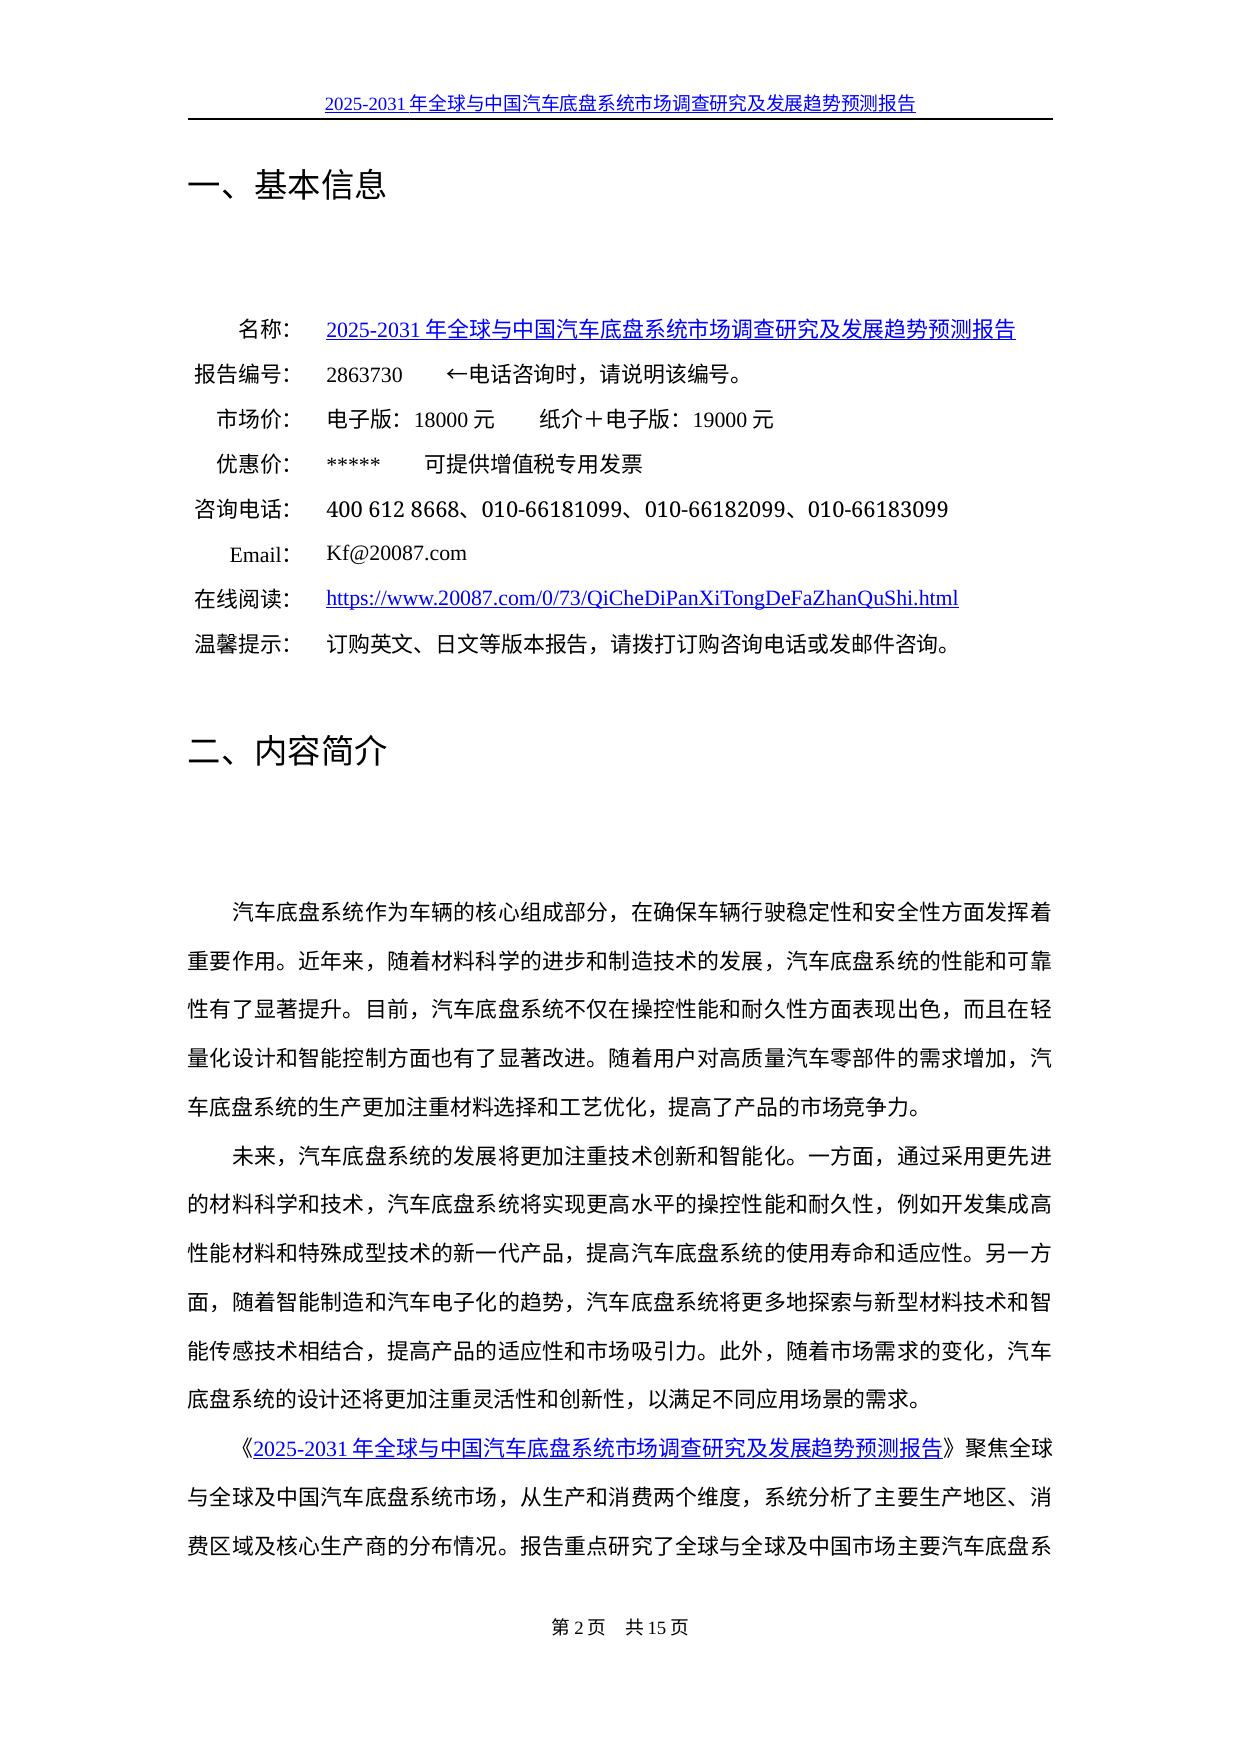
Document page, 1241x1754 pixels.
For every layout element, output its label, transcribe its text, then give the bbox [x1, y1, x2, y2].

title 二、内容简介 [187, 717, 1053, 782]
table_cell 电子版：18000 元 纸介＋电子版：19000 元 [315, 402, 1073, 447]
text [187, 894, 1053, 1561]
table_cell 咨询电话： [167, 492, 315, 537]
table_cell [315, 582, 1073, 627]
table_cell ***** 可提供增值税专用发票 [315, 447, 1073, 492]
table_cell 400 612 8668、010-66181099、010-66182099、010-66183099 [315, 492, 1073, 537]
table_cell 在线阅读： [167, 582, 315, 627]
table_cell 订购英文、日文等版本报告，请拨打订购咨询电话或发邮件咨询。 [315, 627, 1073, 672]
table_cell Email： [167, 537, 315, 582]
title 一、基本信息 [187, 150, 1053, 215]
table_cell 报告编号： [167, 357, 315, 402]
table_cell 优惠价： [167, 447, 315, 492]
table_cell Kf@20087.com [315, 537, 1073, 582]
table_cell 2863730 ←电话咨询时，请说明该编号。 [315, 357, 1073, 402]
table_cell 温馨提示： [167, 627, 315, 672]
table_header 2025-2031年全球与中国汽车底盘系统市场调查研究及发展趋势预测报告 [315, 312, 1073, 357]
table_cell 市场价： [167, 402, 315, 447]
table_header 名称： [167, 312, 315, 357]
